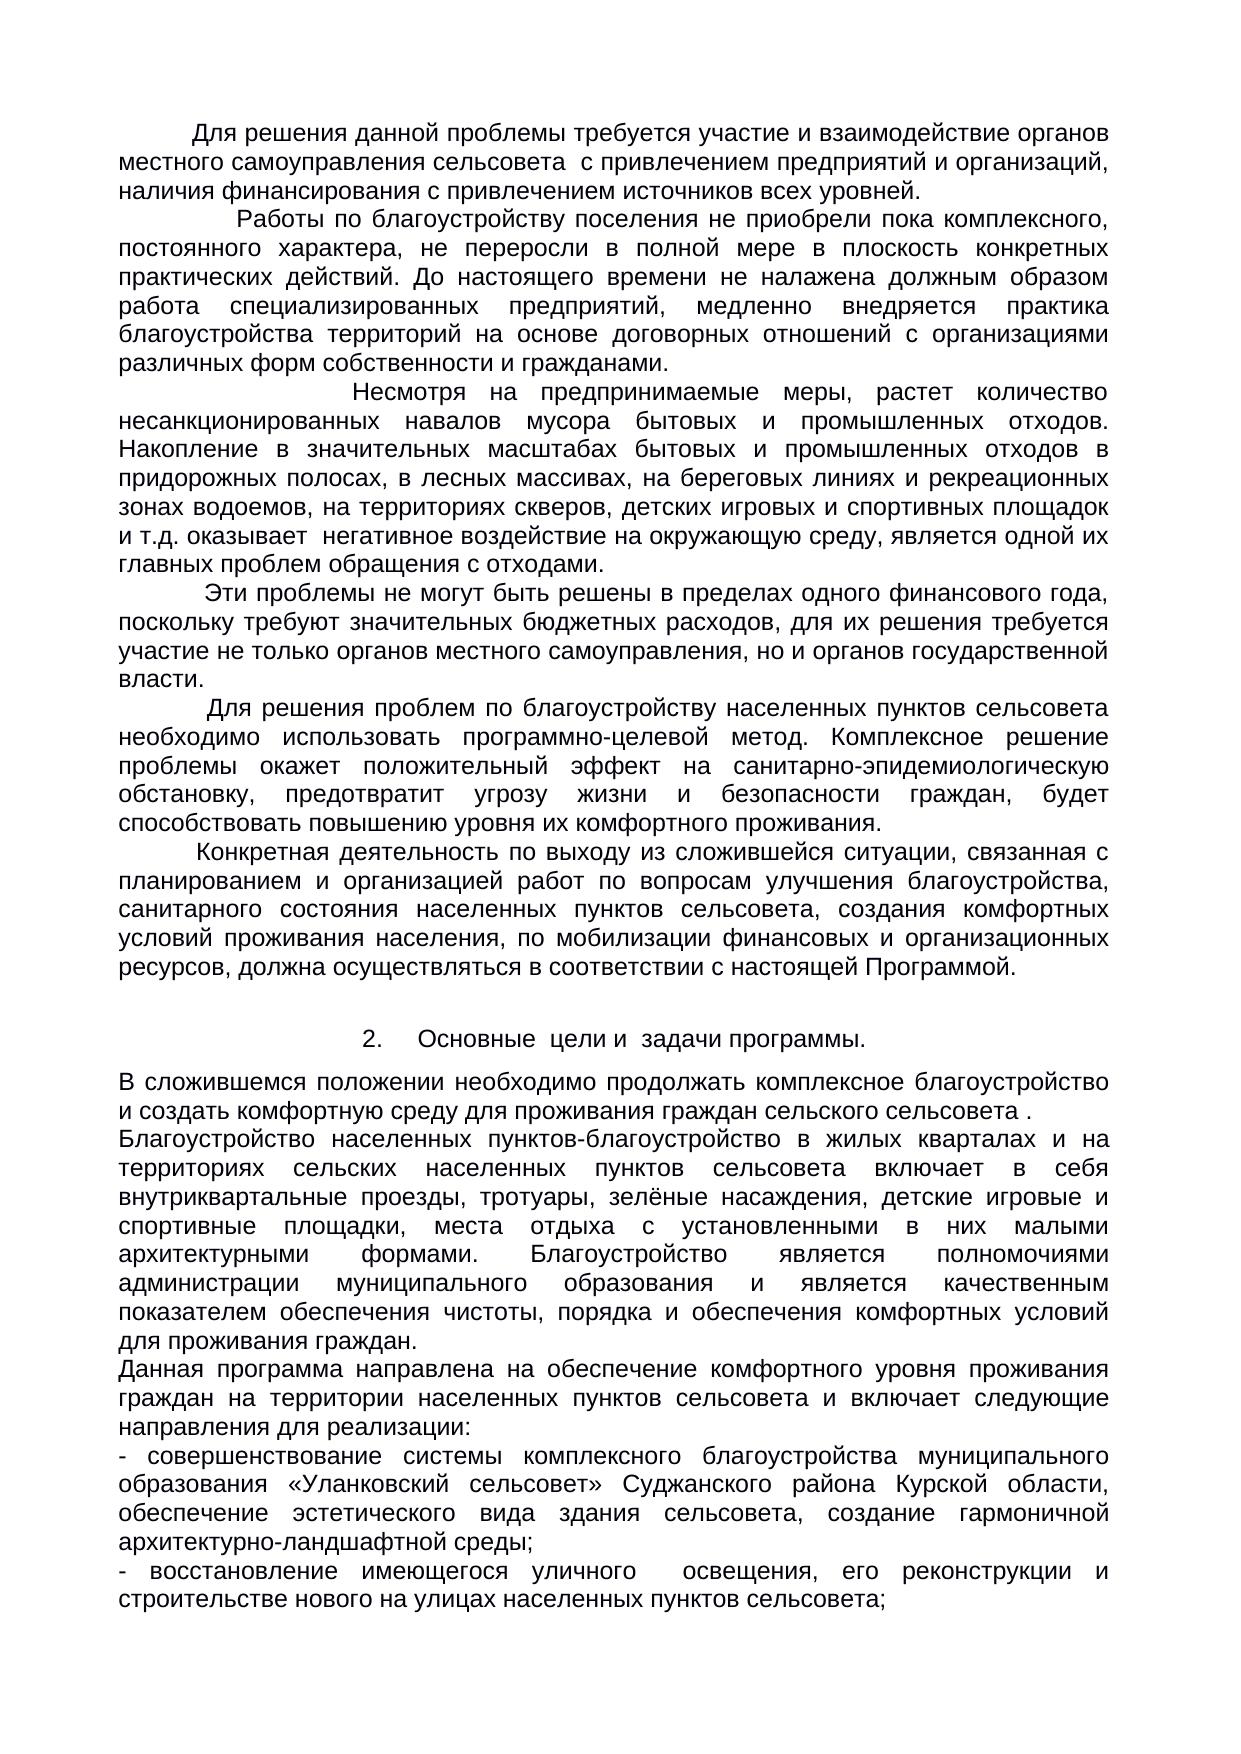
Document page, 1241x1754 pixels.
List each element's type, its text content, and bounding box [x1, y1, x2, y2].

text 2. Основные цели и задачи программы. [118, 1024, 1110, 1052]
text - совершенствование системы комплексного благоустройства муниципального образования «Уланковский сельсовет» Суджанского района Курской области, обеспечение эстетического вида здания сельсовета, создание гармоничной архитектурно-ландшафтной среды; [118, 1441, 1110, 1556]
text Несмотря на предпринимаемые меры, растет количество несанкционированных навалов мусора бытовых и промышленных отходов. Накопление в значительных масштабах бытовых и промышленных отходов в придорожных полосах, в лесных массивах, на береговых линиях и рекреационных зонах водоемов, на территориях скверов, детских игровых и спортивных площадок и т.д. оказывает негативное воздействие на окружающую среду, является одной их главных проблем обращения с отходами. [118, 377, 1110, 578]
text Данная программа направлена на обеспечение комфортного уровня проживания граждан на территории населенных пунктов сельсовета и включает следующие направления для реализации: [118, 1354, 1110, 1441]
text Для решения проблем по благоустройству населенных пунктов сельсовета необходимо использовать программно-целевой метод. Комплексное решение проблемы окажет положительный эффект на санитарно-эпидемиологическую обстановку, предотвратит угрозу жизни и безопасности граждан, будет способствовать повышению уровня их комфортного проживания. [118, 693, 1110, 837]
text Работы по благоустройству поселения не приобрели пока комплексного, постоянного характера, не переросли в полной мере в плоскость конкретных практических действий. До настоящего времени не налажена должным образом работа специализированных предприятий, медленно внедряется практика благоустройства территорий на основе договорных отношений с организациями различных форм собственности и гражданами. [118, 204, 1110, 377]
text Благоустройство населенных пунктов-благоустройство в жилых кварталах и на территориях сельских населенных пунктов сельсовета включает в себя внутриквартальные проезды, тротуары, зелёные насаждения, детские игровые и спортивные площадки, места отдыха с установленными в них малыми архитектурными формами. Благоустройство является полномочиями администрации муниципального образования и является качественным показателем обеспечения чистоты, порядка и обеспечения комфортных условий для проживания граждан. [118, 1124, 1110, 1354]
text Эти проблемы не могут быть решены в пределах одного финансового года, поскольку требуют значительных бюджетных расходов, для их решения требуется участие не только органов местного самоуправления, но и органов государственной власти. [118, 578, 1110, 693]
text В сложившемся положении необходимо продолжать комплексное благоустройство и создать комфортную среду для проживания граждан сельского сельсовета . [118, 1067, 1110, 1124]
text - восстановление имеющегося уличного освещения, его реконструкции и строительстве нового на улицах населенных пунктов сельсовета; [118, 1556, 1110, 1613]
text Конкретная деятельность по выходу из сложившейся ситуации, связанная с планированием и организацией работ по вопросам улучшения благоустройства, санитарного состояния населенных пунктов сельсовета, создания комфортных условий проживания населения, по мобилизации финансовых и организационных ресурсов, должна осуществляться в соответствии с настоящей Программой. [118, 837, 1110, 981]
text Для решения данной проблемы требуется участие и взаимодействие органов местного самоуправления сельсовета с привлечением предприятий и организаций, наличия финансирования с привлечением источников всех уровней. [118, 118, 1110, 204]
